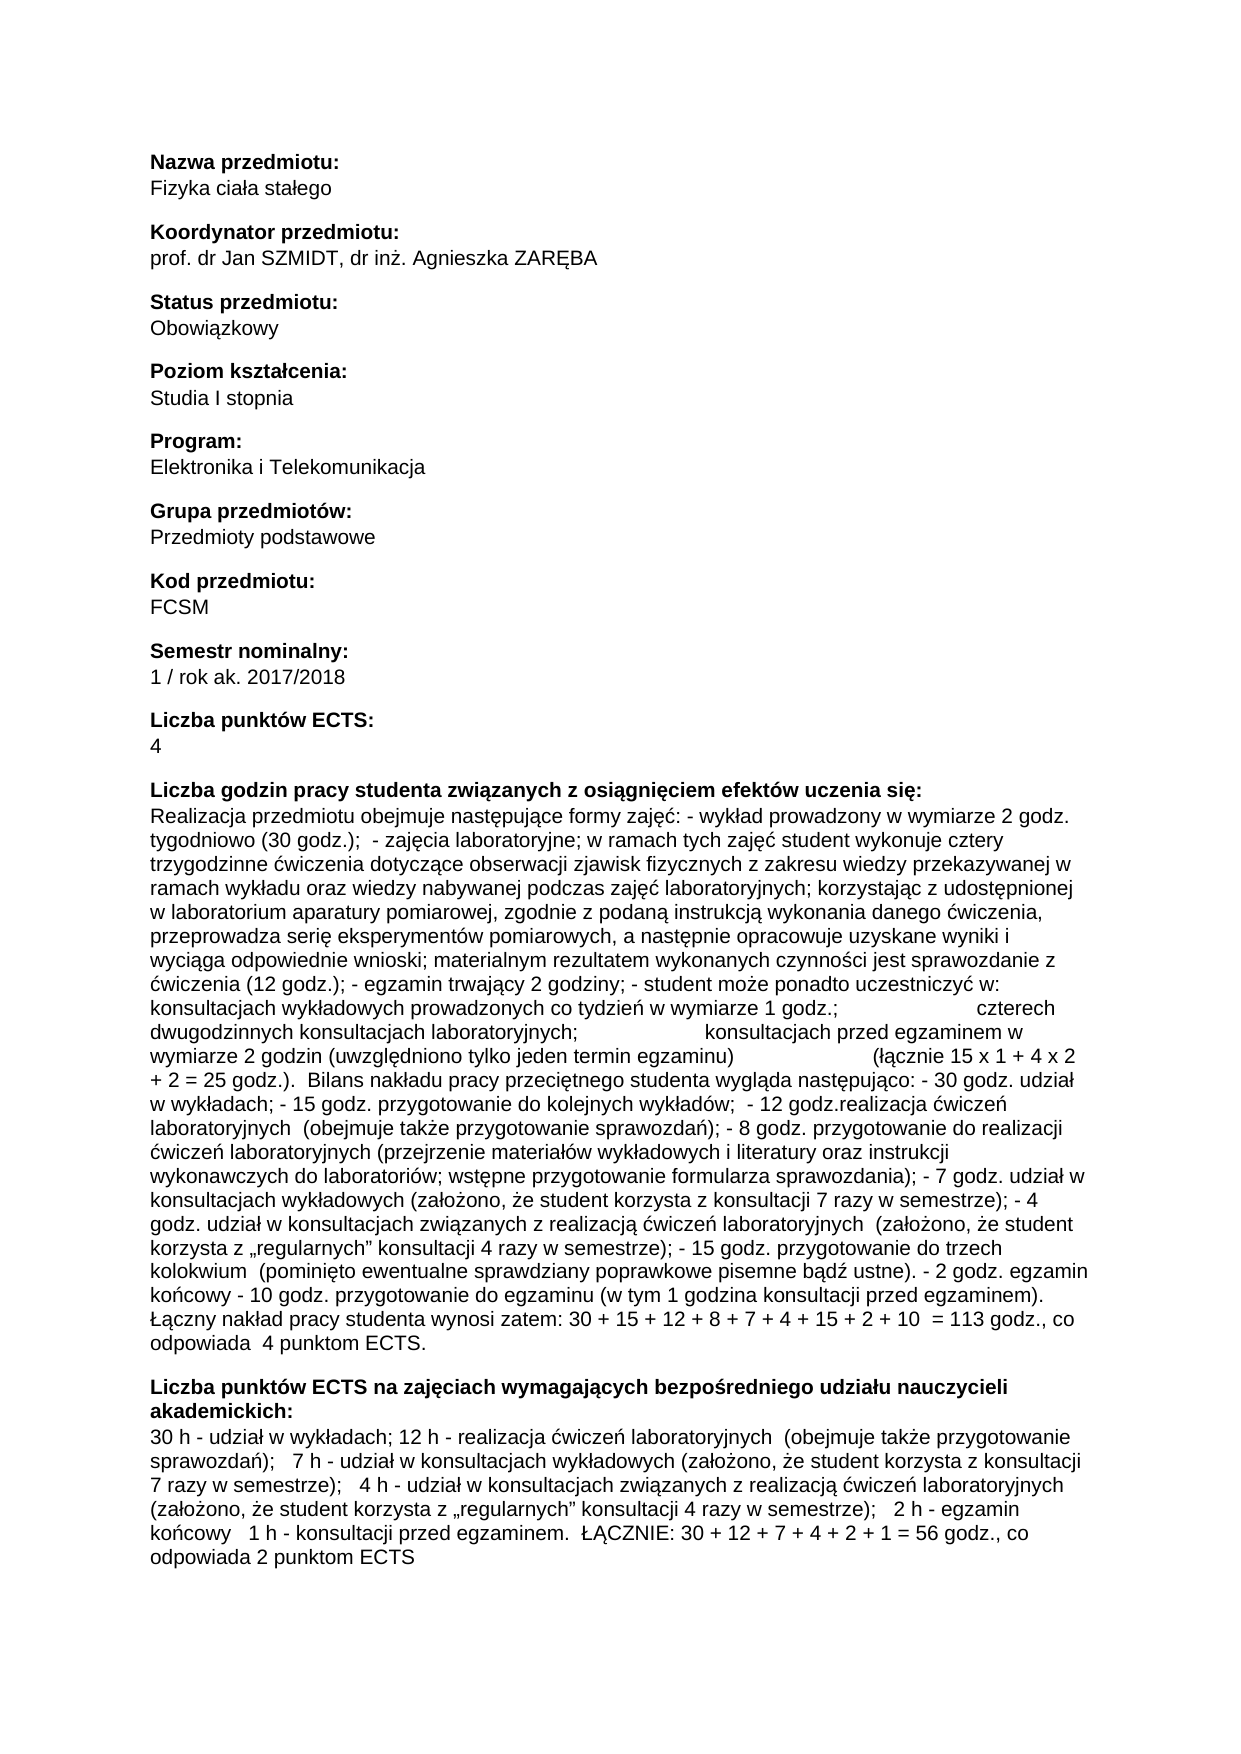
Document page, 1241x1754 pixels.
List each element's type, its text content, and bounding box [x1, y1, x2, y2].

text Elektronika i Telekomunikacja [150, 455, 1090, 479]
text Przedmioty podstawowe [150, 525, 1090, 549]
text Grupa przedmiotów: [150, 499, 1090, 523]
text Realizacja przedmiotu obejmuje następujące formy zajęć: - wykład prowadzony w wymiarze 2 godz. tygodniowo (30 godz.); - zajęcia laboratoryjne; w ramach tych zajęć student wykonuje cztery trzygodzinne ćwiczenia dotyczące obserwacji zjawisk fizycznych z zakresu wiedzy przekazywanej w ramach wykładu oraz wiedzy nabywanej podczas zajęć laboratoryjnych; korzystając z udostępnionej w laboratorium aparatury pomiarowej, zgodnie z podaną instrukcją wykonania danego ćwiczenia, przeprowadza serię eksperymentów pomiarowych, a następnie opracowuje uzyskane wyniki i wyciąga odpowiednie wnioski; materialnym rezultatem wykonanych czynności jest sprawozdanie z ćwiczenia (12 godz.); - egzamin trwający 2 godziny; - student może ponadto uczestniczyć w: konsultacjach wykładowych prowadzonych co tydzień w wymiarze 1 godz.; czterech dwugodzinnych konsultacjach laboratoryjnych; konsultacjach przed egzaminem w wymiarze 2 godzin (uwzględniono tylko jeden termin egzaminu) (łącznie 15 x 1 + 4 x 2 + 2 = 25 godz.). Bilans nakładu pracy przeciętnego studenta wygląda następująco: - 30 godz. udział w wykładach; - 15 godz. przygotowanie do kolejnych wykładów; - 12 godz.realizacja ćwiczeń laboratoryjnych (obejmuje także przygotowanie sprawozdań); - 8 godz. przygotowanie do realizacji ćwiczeń laboratoryjnych (przejrzenie materiałów wykładowych i literatury oraz instrukcji wykonawczych do laboratoriów; wstępne przygotowanie formularza sprawozdania); - 7 godz. udział w konsultacjach wykładowych (założono, że student korzysta z konsultacji 7 razy w semestrze); - 4 godz. udział w konsultacjach związanych z realizacją ćwiczeń laboratoryjnych (założono, że student korzysta z „regularnych” konsultacji 4 razy w semestrze); - 15 godz. przygotowanie do trzech kolokwium (pominięto ewentualne sprawdziany poprawkowe pisemne bądź ustne). - 2 godz. egzamin końcowy - 10 godz. przygotowanie do egzaminu (w tym 1 godzina konsultacji przed egzaminem). Łączny nakład pracy studenta wynosi zatem: 30 + 15 + 12 + 8 + 7 + 4 + 15 + 2 + 10 = 113 godz., co odpowiada 4 punktom ECTS. [150, 804, 1090, 1355]
text Liczba godzin pracy studenta związanych z osiągnięciem efektów uczenia się: [150, 778, 1090, 802]
text FCSM [150, 595, 1090, 619]
text prof. dr Jan SZMIDT, dr inż. Agnieszka ZARĘBA [150, 246, 1090, 270]
text 30 h - udział w wykładach; 12 h - realizacja ćwiczeń laboratoryjnych (obejmuje także przygotowanie sprawozdań); 7 h - udział w konsultacjach wykładowych (założono, że student korzysta z konsultacji 7 razy w semestrze); 4 h - udział w konsultacjach związanych z realizacją ćwiczeń laboratoryjnych (założono, że student korzysta z „regularnych” konsultacji 4 razy w semestrze); 2 h - egzamin końcowy 1 h - konsultacji przed egzaminem. ŁĄCZNIE: 30 + 12 + 7 + 4 + 2 + 1 = 56 godz., co odpowiada 2 punktom ECTS [150, 1425, 1090, 1569]
text 1 / rok ak. 2017/2018 [150, 664, 1090, 688]
text Program: [150, 429, 1090, 453]
text Liczba punktów ECTS na zajęciach wymagających bezpośredniego udziału nauczycieli akademickich: [150, 1375, 1090, 1423]
text 4 [150, 734, 1090, 758]
text Liczba punktów ECTS: [150, 708, 1090, 732]
text Koordynator przedmiotu: [150, 220, 1090, 244]
text Fizyka ciała stałego [150, 176, 1090, 200]
text Semestr nominalny: [150, 638, 1090, 662]
text Nazwa przedmiotu: [150, 150, 1090, 174]
text Kod przedmiotu: [150, 569, 1090, 593]
text Obowiązkowy [150, 316, 1090, 339]
text Studia I stopnia [150, 385, 1090, 409]
text Poziom kształcenia: [150, 359, 1090, 383]
text Status przedmiotu: [150, 289, 1090, 313]
